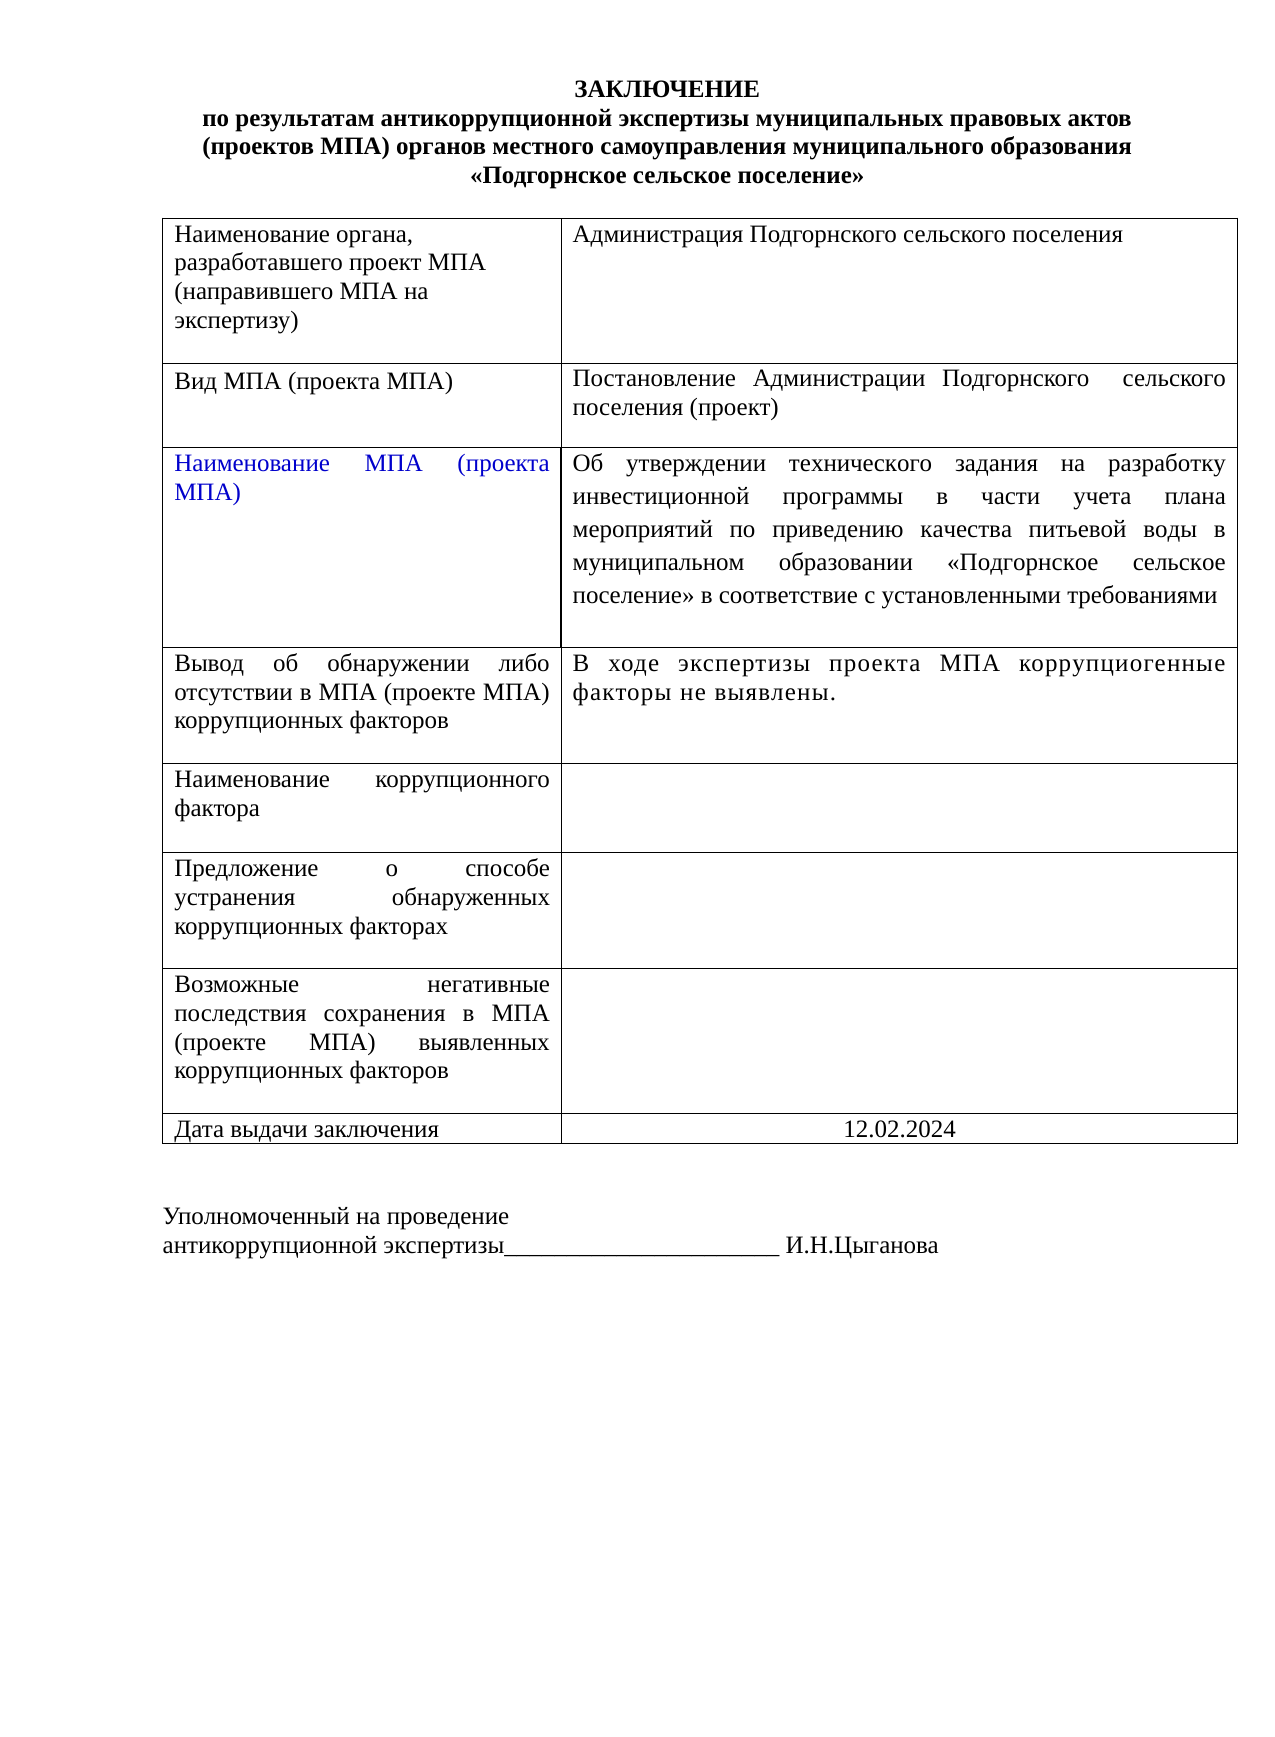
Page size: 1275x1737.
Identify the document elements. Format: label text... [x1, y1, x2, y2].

text Уполномоченный на проведение [162, 1201, 1172, 1230]
table_cell Постановление Администрации Подгорнского сельского поселения (проект) [562, 364, 1237, 447]
table_cell Наименование коррупционного фактора [163, 764, 561, 852]
table_cell Вывод об обнаружении либо отсутствии в МПА (проекте МПА) коррупционных факторов [163, 648, 561, 763]
table_cell Предложение о способе устранения обнаруженных коррупционных факторах [163, 853, 561, 968]
text по результатам антикоррупционной экспертизы муниципальных правовых актов (проектов МПА) органов местного самоуправления муниципального образования «Подгорнское сельское поселение» [162, 103, 1172, 189]
table_cell Наименование МПА (проекта МПА) [163, 448, 560, 647]
table_cell Вид МПА (проекта МПА) [163, 364, 561, 447]
table_header Администрация Подгорнского сельского поселения [562, 219, 1237, 362]
table_cell [562, 853, 1237, 968]
table_cell [562, 969, 1237, 1113]
table_cell Дата выдачи заключения [163, 1114, 561, 1143]
text ЗАКЛЮЧЕНИЕ [162, 74, 1172, 103]
table_cell 12.02.2024 [562, 1114, 1237, 1143]
table_cell В ходе экспертизы проекта МПА коррупциогенные факторы не выявлены. [562, 648, 1237, 763]
table_cell Об утверждении технического задания на разработку инвестиционной программы в части учета плана мероприятий по приведению качества питьевой воды в муниципальном образовании «Подгорнское сельское поселение» в соответствие с установленными требованиями [562, 448, 1237, 647]
table_header Наименование органа, разработавшего проект МПА (направившего МПА на экспертизу) [163, 219, 561, 362]
table_cell [562, 764, 1237, 852]
text антикоррупционной экспертизы______________________ И.Н.Цыганова [162, 1230, 1172, 1259]
table_cell Возможные негативные последствия сохранения в МПА (проекте МПА) выявленных коррупционных факторов [163, 969, 561, 1113]
